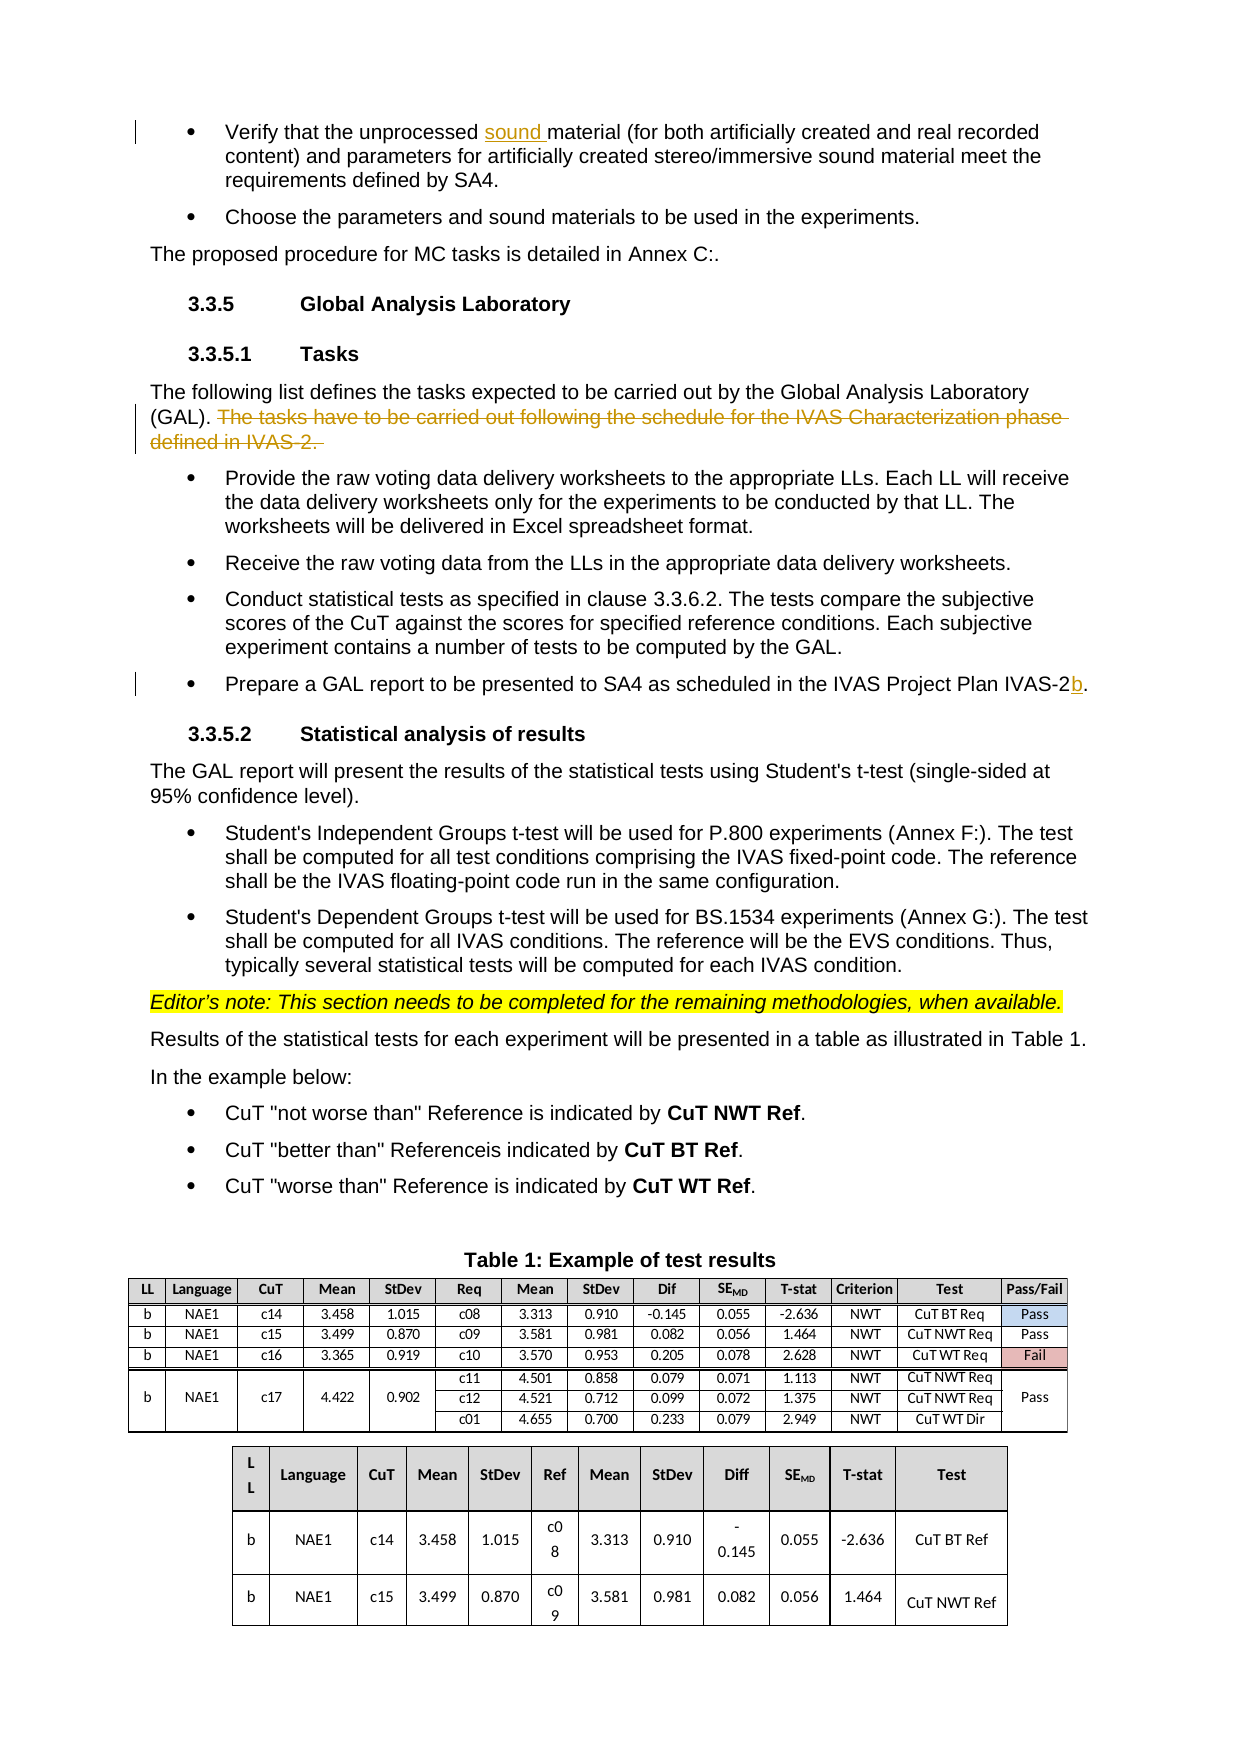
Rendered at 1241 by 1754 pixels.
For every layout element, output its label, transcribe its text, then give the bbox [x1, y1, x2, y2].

text Choose the parameters and sound materials to be used in the experiments. [187, 204, 1090, 228]
table_header Ref [532, 1447, 578, 1510]
table_cell NAE1 [270, 1512, 357, 1574]
table_cell 0.870 [469, 1575, 531, 1625]
table_cell 3.499 [407, 1575, 468, 1625]
text The GAL report will present the results of the statistical tests using Student's t-test (single-sided at 95% confidence level). [150, 758, 1090, 808]
table_header CuT [358, 1447, 406, 1510]
table_cell -2.636 [831, 1512, 895, 1574]
table_header Test [896, 1447, 1007, 1510]
table_cell 3.458 [407, 1512, 468, 1574]
list Editor’s note: This section needs to be completed for the remaining methodologies, when available. [150, 989, 1090, 1013]
table_cell 3.581 [579, 1575, 640, 1625]
text CuT "better than" Referenceis indicated by CuT BT Ref. [187, 1138, 1090, 1162]
table_header Language [270, 1447, 357, 1510]
text The following list defines the tasks expected to be carried out by the Global Analysis Laboratory (GAL). [150, 378, 1090, 453]
table_header T-stat [831, 1447, 895, 1510]
table_cell c09 [532, 1575, 578, 1625]
table_cell 0.055 [770, 1512, 829, 1574]
text CuT "not worse than" Reference is indicated by CuT NWT Ref. [187, 1101, 1090, 1125]
text Student's Dependent Groups t-test will be used for BS.1534 experiments (Annex G:). The test shall be computed for all IVAS conditions. The reference will be the EVS conditions. Thus, typically several statistical tests will be computed for each IVAS condition. [187, 905, 1090, 977]
text The proposed procedure for MC tasks is detailed in Annex C:. [150, 241, 1090, 266]
table_header SEMD [770, 1447, 829, 1510]
table_cell b [233, 1512, 269, 1574]
text Table 1: Example of test results [150, 1248, 1090, 1272]
table_cell 0.056 [770, 1575, 829, 1625]
text Global Analysis Laboratory [188, 291, 1090, 316]
table_cell NAE1 [270, 1575, 357, 1625]
table_cell 1.464 [831, 1575, 895, 1625]
table_cell b [233, 1575, 269, 1625]
table_cell c15 [358, 1575, 406, 1625]
table_cell CuT NWT Ref [896, 1575, 1007, 1625]
table_header Diff [704, 1447, 769, 1510]
table_header LL [233, 1447, 269, 1510]
table_cell 3.313 [579, 1512, 640, 1574]
table_header StDev [641, 1447, 703, 1510]
text Tasks [188, 341, 1090, 366]
text Student's Independent Groups t-test will be used for P.800 experiments (Annex F:). The test shall be computed for all test conditions comprising the IVAS fixed-point code. The reference shall be the IVAS floating-point code run in the same configuration. [187, 821, 1090, 893]
table_cell CuT BT Ref [896, 1512, 1007, 1574]
text Verify that the unprocessed material (for both artificially created and real recorded content) and parameters for artificially created stereo/immersive sound material meet the requirements defined by SA4. [187, 120, 1090, 192]
table_header StDev [469, 1447, 531, 1510]
text Conduct statistical tests as specified in clause 3.3.6.2. The tests compare the subjective scores of the CuT against the scores for specified reference conditions. Each subjective experiment contains a number of tests to be computed by the GAL. [187, 587, 1090, 659]
text Results of the statistical tests for each experiment will be presented in a table as illustrated in . [150, 1026, 1090, 1051]
table_cell 0.082 [704, 1575, 769, 1625]
table_header Mean [579, 1447, 640, 1510]
table_cell c08 [532, 1512, 578, 1574]
table_cell -0.145 [704, 1512, 769, 1574]
text CuT "worse than" Reference is indicated by CuT WT Ref. [187, 1174, 1090, 1198]
text Prepare a GAL report to be presented to SA4 as scheduled in the IVAS Project Plan IVAS-2. [187, 672, 1090, 696]
text Statistical analysis of results [188, 721, 1090, 746]
text In the example below: [150, 1063, 1090, 1088]
table_cell c14 [358, 1512, 406, 1574]
text Receive the raw voting data from the LLs in the appropriate data delivery worksheets. [187, 551, 1090, 574]
table_cell 0.981 [641, 1575, 703, 1625]
table_header Mean [407, 1447, 468, 1510]
table_cell 0.910 [641, 1512, 703, 1574]
text Provide the raw voting data delivery worksheets to the appropriate LLs. Each LL will receive the data delivery worksheets only for the experiments to be conducted by that LL. The worksheets will be delivered in Excel spreadsheet format. [187, 466, 1090, 538]
table_cell 1.015 [469, 1512, 531, 1574]
